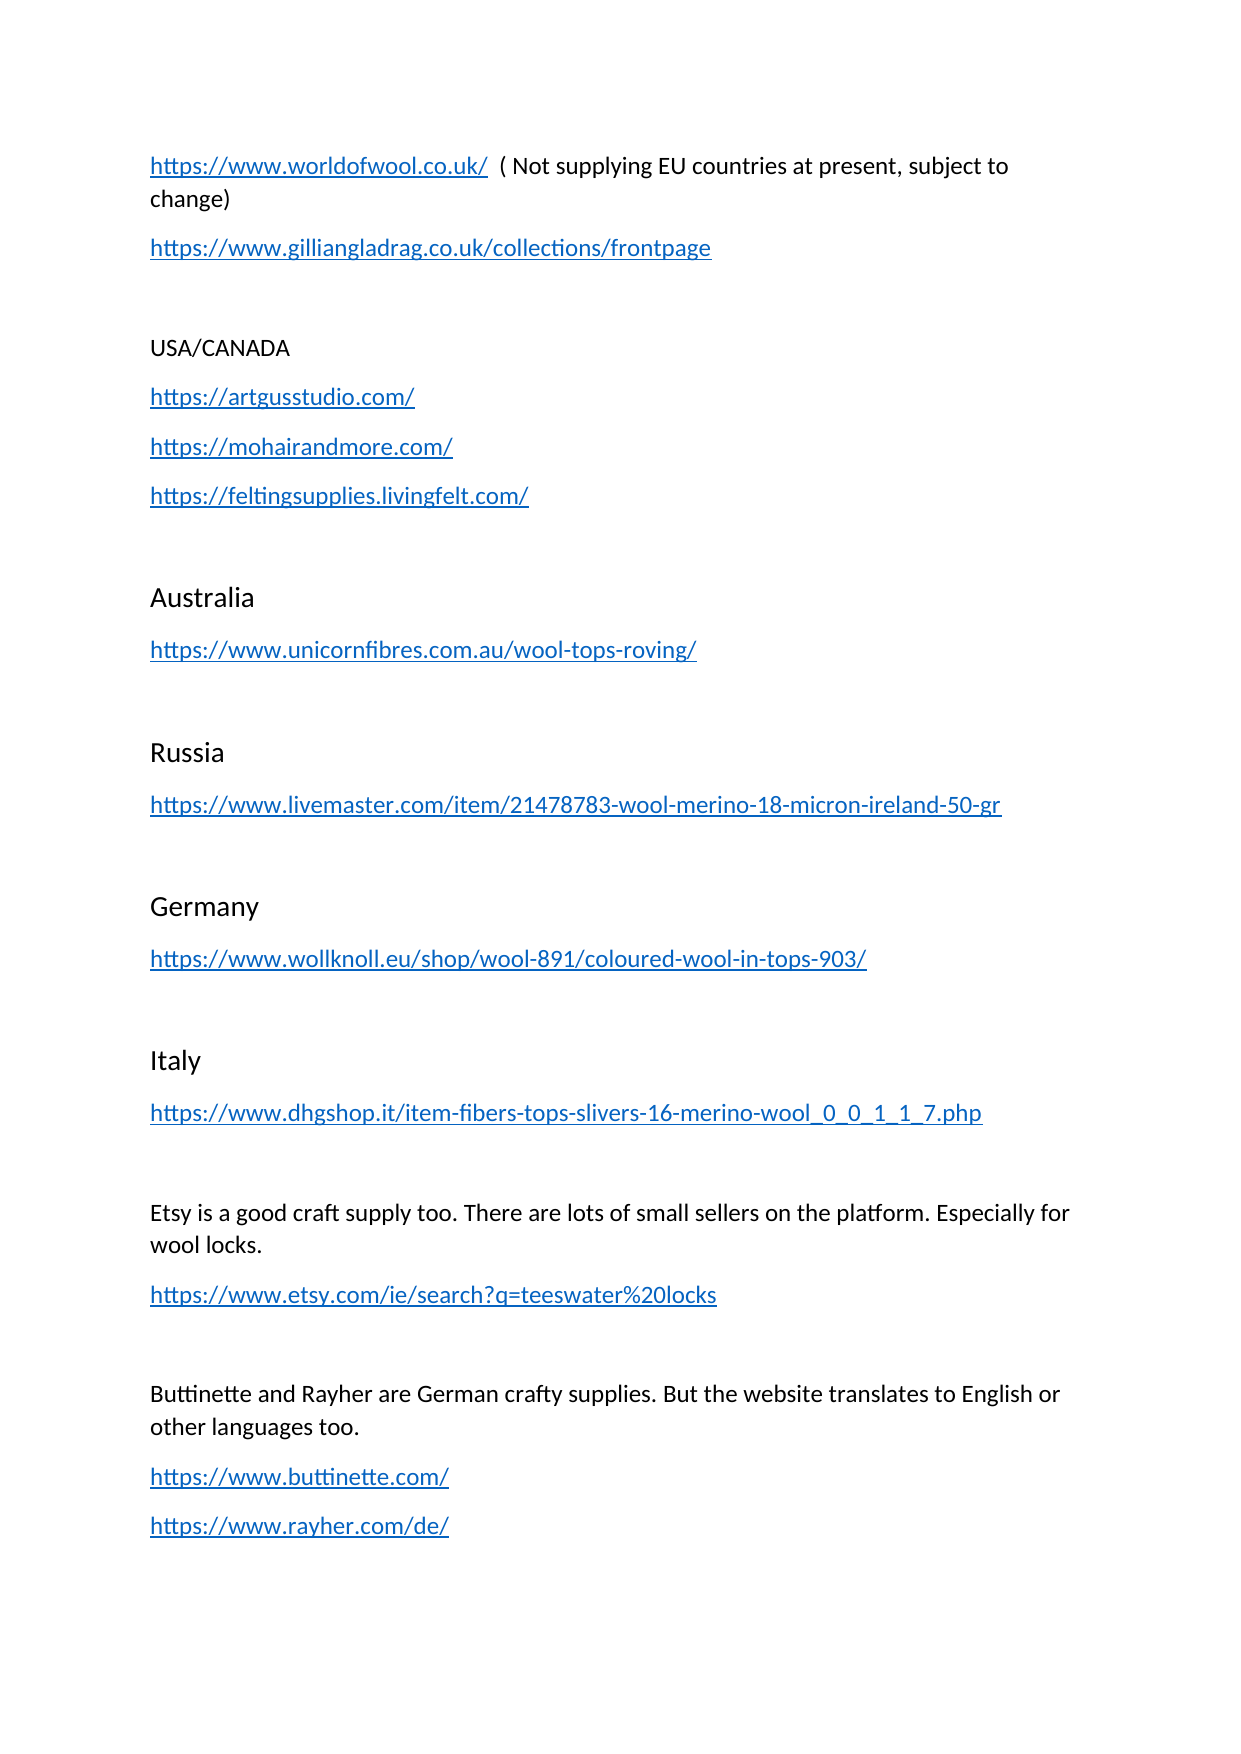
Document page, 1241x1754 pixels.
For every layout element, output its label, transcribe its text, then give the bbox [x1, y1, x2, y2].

text https://mohairandmore.com/ [150, 431, 1090, 461]
text https://www.dhgshop.it/item-fibers-tops-slivers-16-merino-wool_0_0_1_1_7.php [150, 1097, 1090, 1128]
text https://feltingsupplies.livingfelt.com/ [150, 480, 1090, 511]
text Buttinette and Rayher are German crafty supplies. But the website translates to English or other languages too. [150, 1378, 1090, 1442]
text Etsy is a good craft supply too. There are lots of small sellers on the platform. Especially for wool locks. [150, 1197, 1090, 1260]
text Russia [150, 734, 1090, 769]
text https://www.wollknoll.eu/shop/wool-891/coloured-wool-in-tops-903/ [150, 943, 1090, 974]
text Australia [150, 579, 1090, 615]
text https://www.rayher.com/de/ [150, 1510, 1090, 1541]
text USA/CANADA [150, 332, 1090, 362]
text https://www.livemaster.com/item/21478783-wool-merino-18-micron-ireland-50-gr [150, 789, 1090, 819]
text https://www.unicornfibres.com.au/wool-tops-roving/ [150, 635, 1090, 665]
text Germany [150, 888, 1090, 924]
text https://www.etsy.com/ie/search?q=teeswater%20locks [150, 1279, 1090, 1310]
text https://www.worldofwool.co.uk/ ( Not supplying EU countries at present, subject to change) [150, 150, 1090, 213]
text Italy [150, 1042, 1090, 1078]
text https://artgusstudio.com/ [150, 381, 1090, 412]
text https://www.gilliangladrag.co.uk/collections/frontpage [150, 232, 1090, 263]
text https://www.buttinette.com/ [150, 1461, 1090, 1491]
